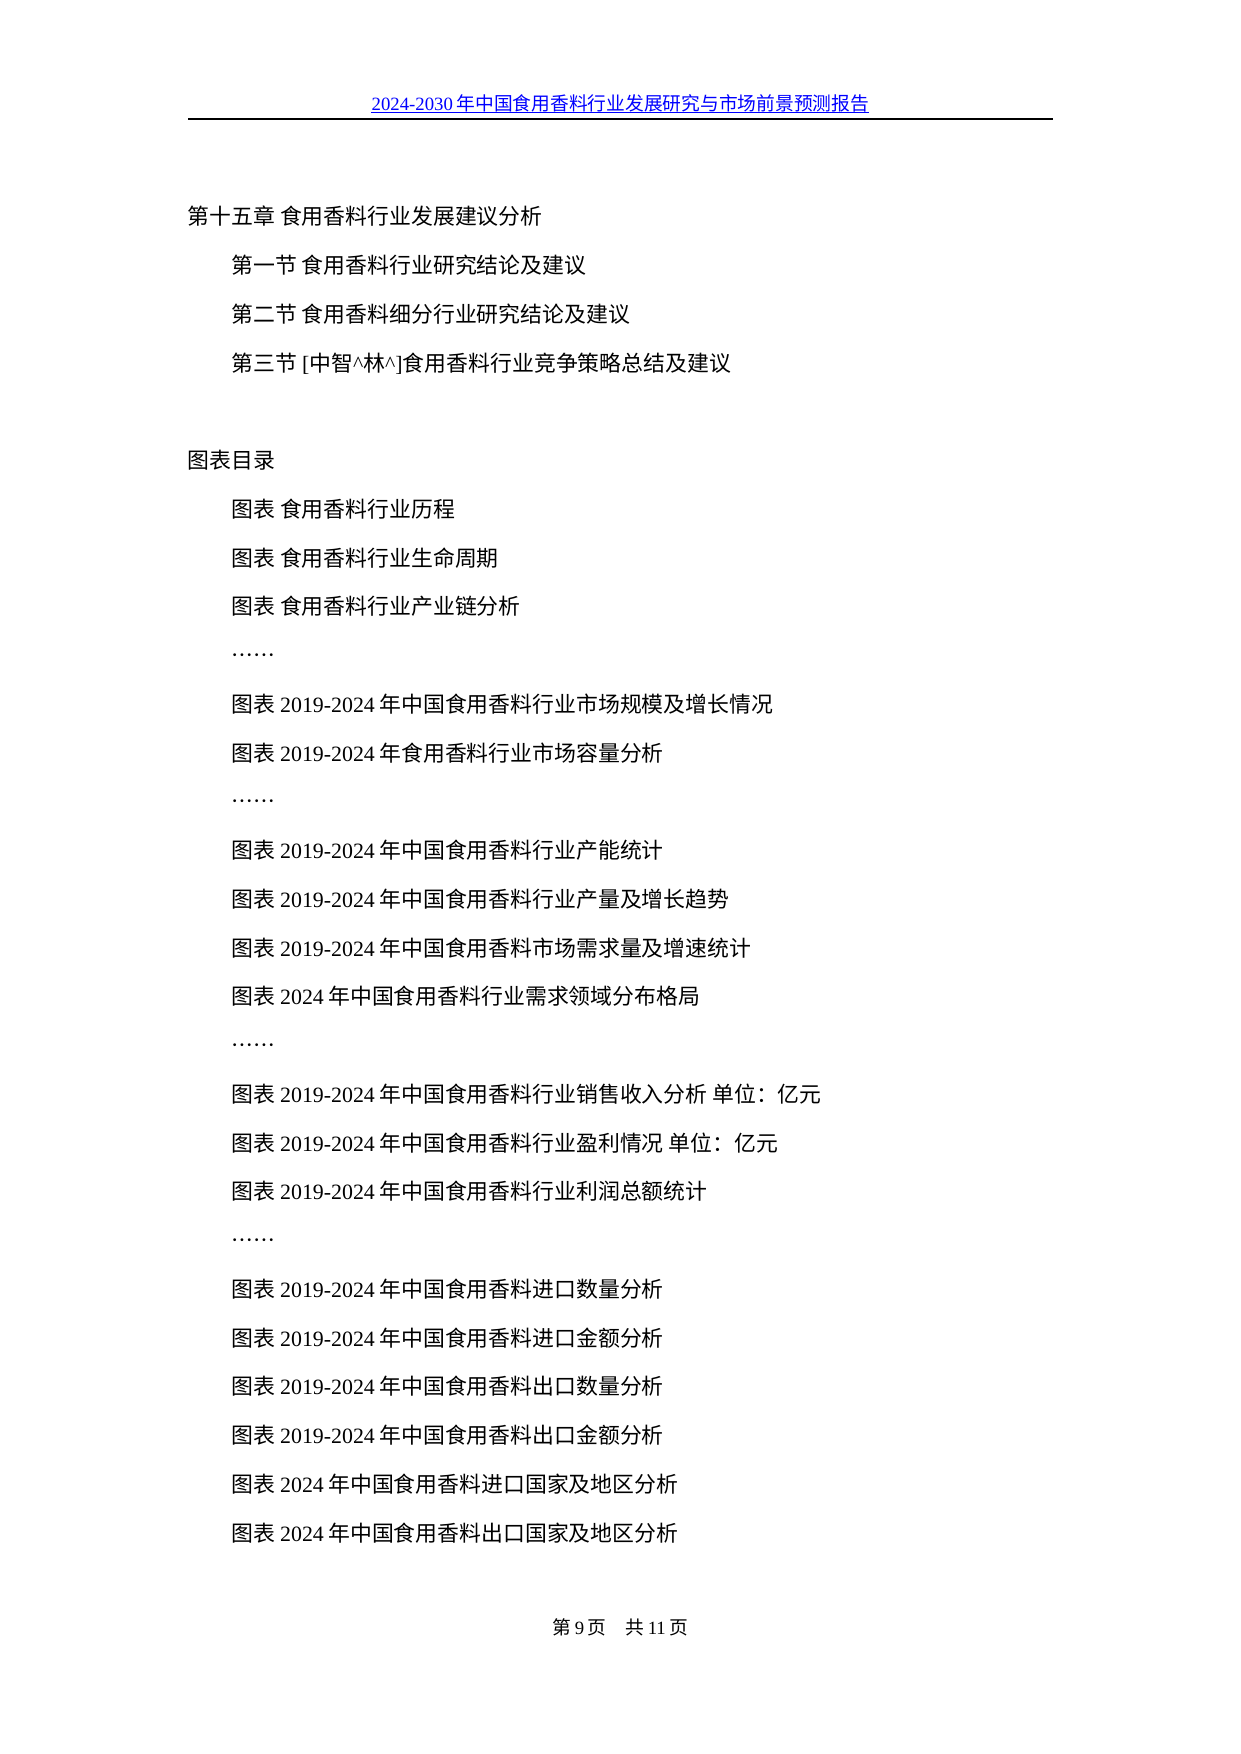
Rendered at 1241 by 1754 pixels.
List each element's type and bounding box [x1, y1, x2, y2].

text [187, 150, 1053, 1548]
